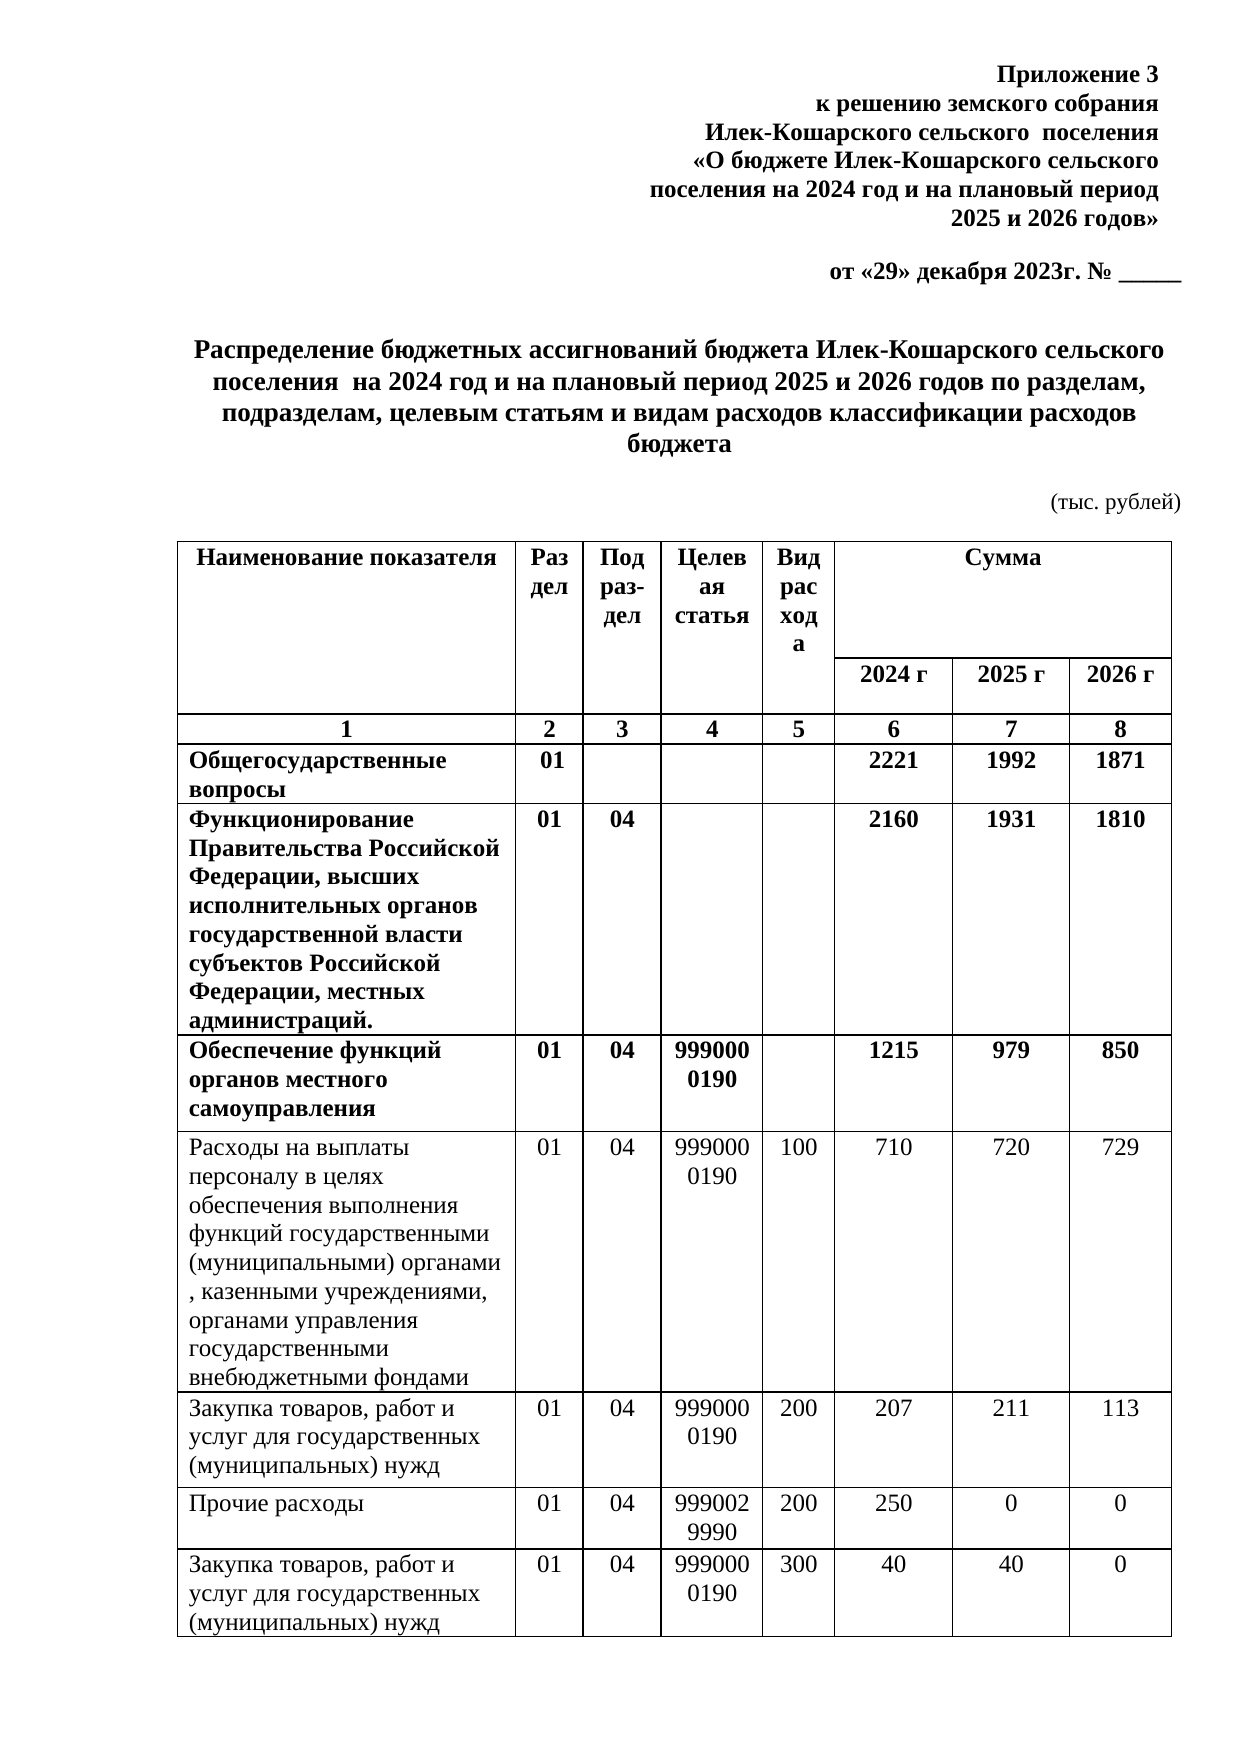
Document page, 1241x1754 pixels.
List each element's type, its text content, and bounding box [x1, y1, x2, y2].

table_cell 01 [516, 745, 582, 802]
table_cell 01 [516, 1550, 582, 1636]
table_cell 250 [835, 1488, 952, 1548]
table_header [627, 59, 1181, 232]
table_cell 01 [516, 1036, 582, 1131]
table_cell 40 [835, 1550, 952, 1636]
table_cell 40 [953, 1550, 1069, 1636]
table_cell Обеспечение функций органов местного самоуправления [178, 1036, 515, 1131]
table_cell [516, 657, 582, 713]
table_header Подраз-дел [584, 542, 660, 657]
table_cell 207 [835, 1393, 952, 1487]
table_cell 01 [516, 1132, 582, 1391]
table_cell 720 [953, 1132, 1069, 1391]
table_cell 850 [1070, 1036, 1171, 1131]
text от «29» декабря 2023г. № _____ [177, 256, 1181, 284]
table_cell [662, 804, 762, 1034]
table_cell 9990000190 [662, 1393, 762, 1487]
subtitle Распределение бюджетных ассигнований бюджета Илек-Кошарского сельского поселения на 2024 год и на плановый период 2025 и 2026 годов по разделам, подразделам, целевым статьям и видам расходов классификации расходов бюджета [177, 333, 1181, 458]
table_cell 04 [584, 1393, 660, 1487]
table_cell Прочие расходы [178, 1488, 515, 1548]
table_cell 1215 [835, 1036, 952, 1131]
table_cell [763, 745, 834, 802]
table_cell 979 [953, 1036, 1069, 1131]
table_cell 9990000190 [662, 1036, 762, 1131]
table_cell Общегосударственные вопросы [178, 745, 515, 802]
table_cell 2024 г [835, 659, 952, 713]
table_cell 200 [763, 1488, 834, 1548]
table_cell 04 [584, 1132, 660, 1391]
table_cell 2026 г [1070, 659, 1171, 713]
table_cell 1871 [1070, 745, 1171, 802]
table_cell 0 [1070, 1488, 1171, 1548]
text (тыс. рублей) [177, 489, 1181, 514]
table_cell [178, 657, 515, 713]
table_cell [584, 657, 660, 713]
table_header Вид расхода [763, 542, 834, 657]
table_cell 710 [835, 1132, 952, 1391]
table_header Наименование показателя [178, 542, 515, 657]
table_header Раздел [516, 542, 582, 657]
table_cell 729 [1070, 1132, 1171, 1391]
table_cell 1931 [953, 804, 1069, 1034]
table_cell 9990029990 [662, 1488, 762, 1548]
table_cell [584, 745, 660, 802]
table_cell 211 [953, 1393, 1069, 1487]
table_cell 7 [953, 715, 1069, 743]
table_cell 04 [584, 1036, 660, 1131]
table_cell 01 [516, 1488, 582, 1548]
table_cell 1810 [1070, 804, 1171, 1034]
table_header Сумма [835, 542, 1171, 657]
table_cell 04 [584, 804, 660, 1034]
table_cell [763, 1036, 834, 1131]
table_cell 0 [953, 1488, 1069, 1548]
table_cell 5 [763, 715, 834, 743]
table_cell 113 [1070, 1393, 1171, 1487]
table_cell [662, 745, 762, 802]
table_cell 01 [516, 804, 582, 1034]
table_cell 8 [1070, 715, 1171, 743]
table_cell 100 [763, 1132, 834, 1391]
table_cell Закупка товаров, работ и услуг для государственных (муниципальных) нужд [178, 1393, 515, 1487]
table_cell 2221 [835, 745, 952, 802]
table_cell 04 [584, 1550, 660, 1636]
table_cell 200 [763, 1393, 834, 1487]
table_cell [662, 657, 762, 713]
table_cell 1992 [953, 745, 1069, 802]
table_cell Закупка товаров, работ и услуг для государственных (муниципальных) нужд [178, 1550, 515, 1636]
table_cell 300 [763, 1550, 834, 1636]
table_cell 0 [1070, 1550, 1171, 1636]
table_cell 01 [516, 1393, 582, 1487]
table_cell 2 [516, 715, 582, 743]
table_cell [763, 804, 834, 1034]
table_cell 4 [662, 715, 762, 743]
table_cell 9990000190 [662, 1132, 762, 1391]
table_header Целевая статья [662, 542, 762, 657]
table_cell 1 [178, 715, 515, 743]
table_cell 3 [584, 715, 660, 743]
table_cell 04 [584, 1488, 660, 1548]
table_cell 2160 [835, 804, 952, 1034]
table_cell Функционирование Правительства Российской Федерации, высших исполнительных органов государственной власти субъектов Российской Федерации, местных администраций. [178, 804, 515, 1034]
table_cell 6 [835, 715, 952, 743]
table_cell 2025 г [953, 659, 1069, 713]
table_cell [763, 657, 834, 713]
table_cell 9990000190 [662, 1550, 762, 1636]
